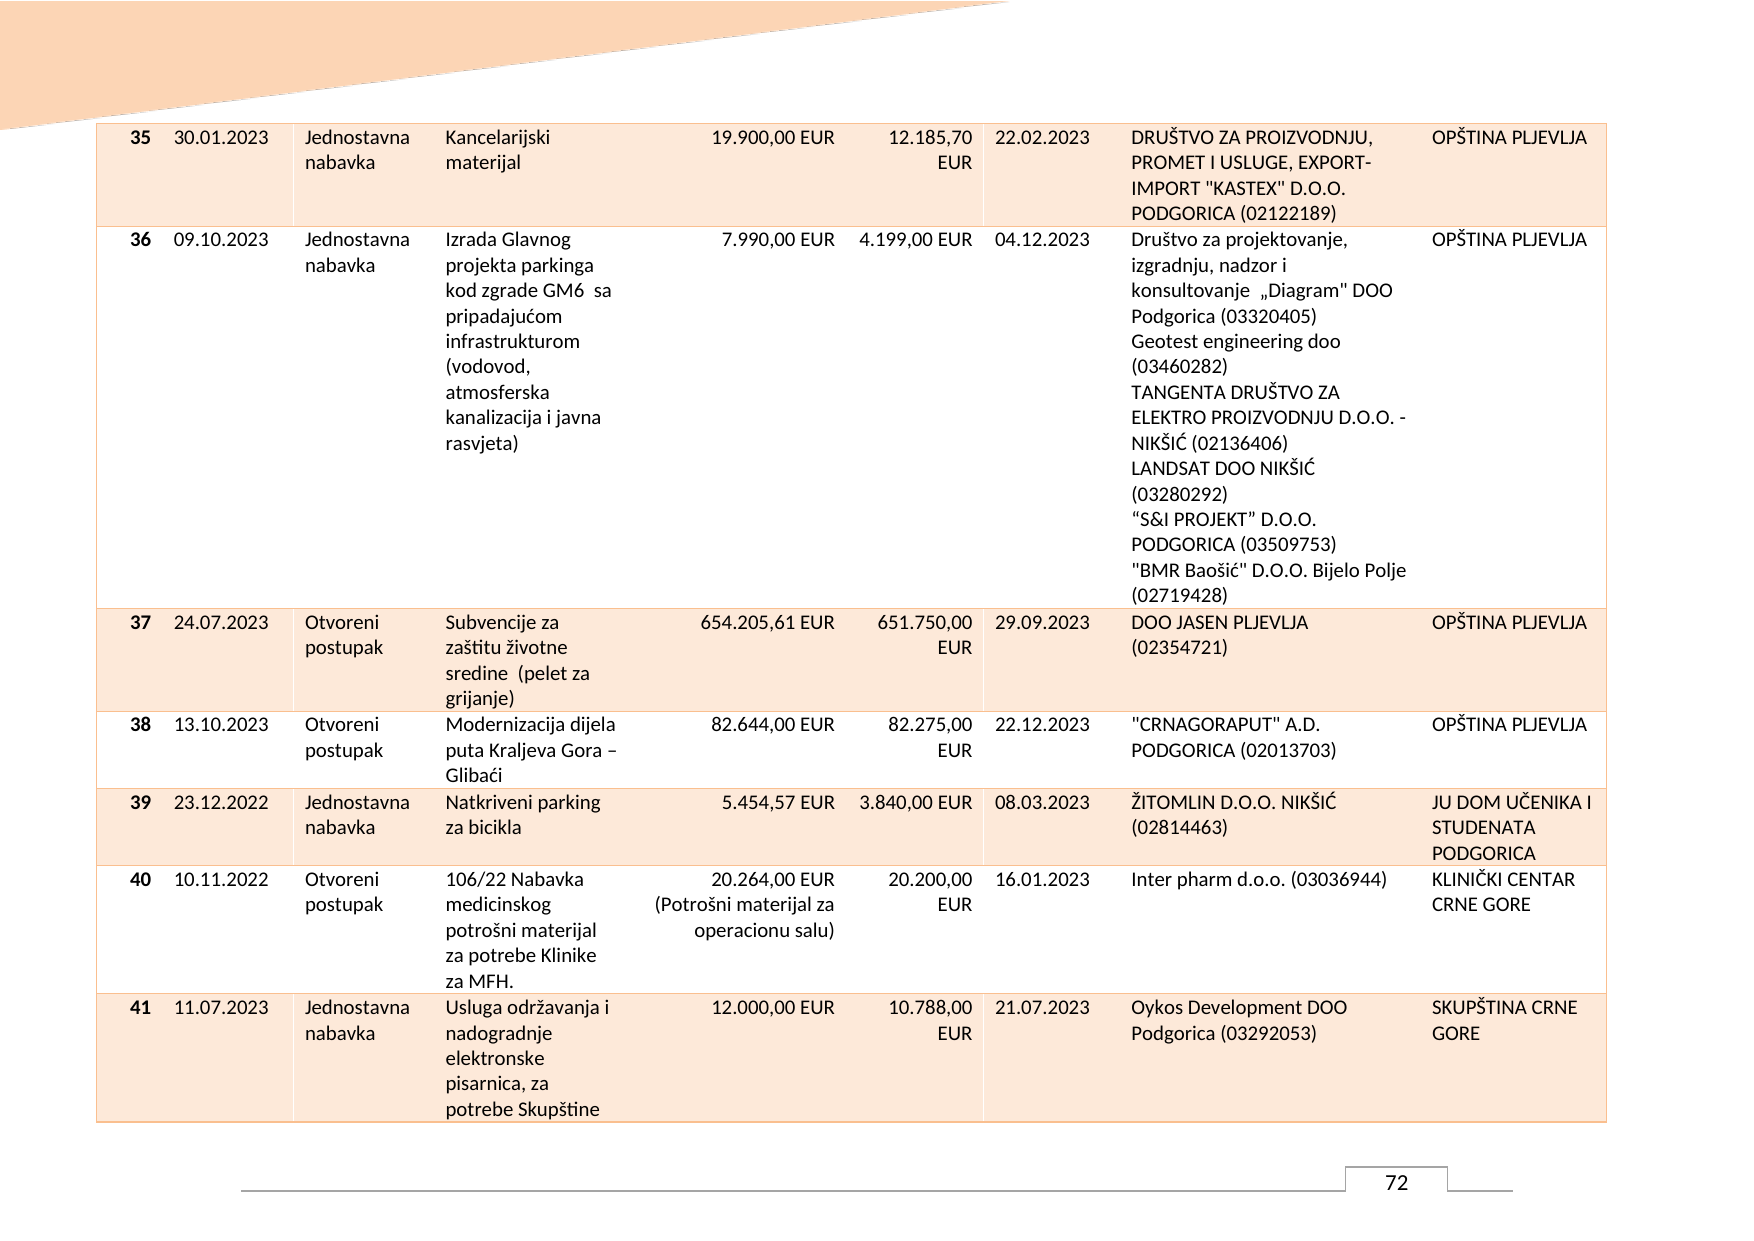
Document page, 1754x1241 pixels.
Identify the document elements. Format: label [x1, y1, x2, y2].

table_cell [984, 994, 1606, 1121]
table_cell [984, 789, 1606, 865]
picture [0, 1, 1010, 130]
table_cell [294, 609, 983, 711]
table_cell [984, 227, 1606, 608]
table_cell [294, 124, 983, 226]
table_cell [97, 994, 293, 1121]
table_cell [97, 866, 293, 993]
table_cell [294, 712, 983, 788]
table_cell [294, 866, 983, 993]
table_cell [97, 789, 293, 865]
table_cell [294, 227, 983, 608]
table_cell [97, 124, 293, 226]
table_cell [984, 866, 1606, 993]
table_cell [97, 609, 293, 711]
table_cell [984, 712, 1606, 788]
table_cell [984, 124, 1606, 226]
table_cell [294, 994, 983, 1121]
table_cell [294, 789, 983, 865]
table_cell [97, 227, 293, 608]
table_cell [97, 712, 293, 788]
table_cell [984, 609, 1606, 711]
